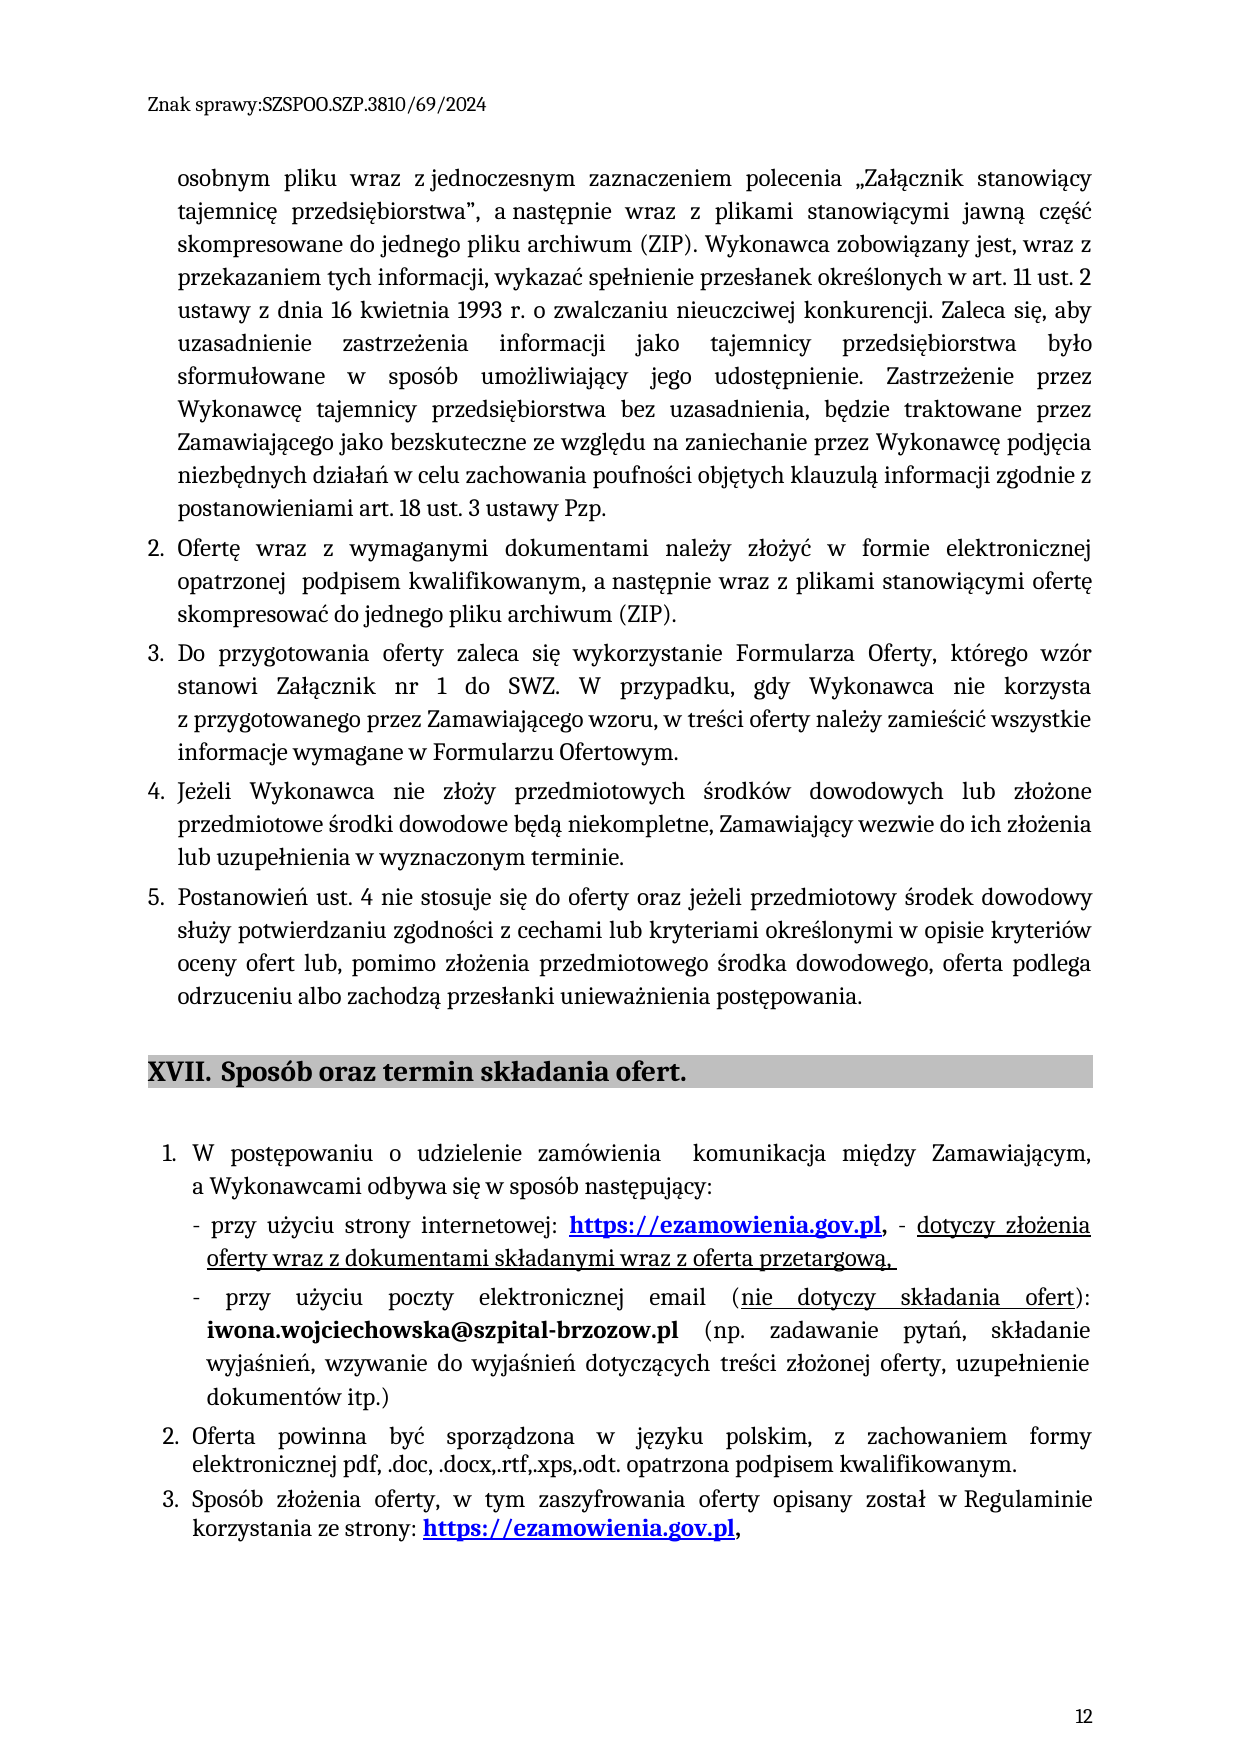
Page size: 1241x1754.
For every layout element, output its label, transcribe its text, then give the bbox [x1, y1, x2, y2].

list Sposób oraz termin składania ofert. [148, 1055, 1093, 1088]
list W postępowaniu o udzielenie zamówienia komunikacja między Zamawiającym, a Wykonawcami odbywa się w sposób następujący: [162, 1139, 1093, 1201]
text - przy użyciu strony internetowej: https://ezamowienia.gov.pl, - dotyczy złożenia oferty wraz z dokumentami składanymi wraz z oferta przetargową, [192, 1211, 1091, 1273]
list Postanowień ust. 4 nie stosuje się do oferty oraz jeżeli przedmiotowy środek dowodowy służy potwierdzaniu zgodności z cechami lub kryteriami określonymi w opisie kryteriów oceny ofert lub, pomimo złożenia przedmiotowego środka dowodowego, oferta podlega odrzuceniu albo zachodzą przesłanki unieważnienia postępowania. [148, 883, 1093, 1010]
list Do przygotowania oferty zaleca się wykorzystanie Formularza Oferty, którego wzór stanowi Załącznik nr 1 do SWZ. W przypadku, gdy Wykonawca nie korzysta z przygotowanego przez Zamawiającego wzoru, w treści oferty należy zamieścić wszystkie informacje wymagane w Formularzu Ofertowym. [148, 639, 1093, 767]
list Ofertę wraz z wymaganymi dokumentami należy złożyć w formie elektronicznej opatrzonej podpisem kwalifikowanym, a następnie wraz z plikami stanowiącymi ofertę skompresować do jednego pliku archiwum (ZIP). [148, 534, 1093, 628]
list Jeżeli Wykonawca nie złoży przedmiotowych środków dowodowych lub złożone przedmiotowe środki dowodowe będą niekompletne, Zamawiający wezwie do ich złożenia lub uzupełnienia w wyznaczonym terminie. [148, 777, 1093, 872]
list Oferta powinna być sporządzona w języku polskim, z zachowaniem formy elektronicznej pdf, .doc, .docx,.rtf,.xps,.odt. opatrzona podpisem kwalifikowanym. [162, 1422, 1093, 1479]
list Sposób złożenia oferty, w tym zaszyfrowania oferty opisany został w Regulaminie korzystania ze strony: https://ezamowienia.gov.pl, [162, 1485, 1093, 1543]
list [148, 164, 1093, 523]
text - przy użyciu poczty elektronicznej email (nie dotyczy składania ofert): iwona.wojciechowska@szpital-brzozow.pl (np. zadawanie pytań, składanie wyjaśnień, wzywanie do wyjaśnień dotyczących treści złożonej oferty, uzupełnienie dokumentów itp.) [192, 1283, 1091, 1411]
